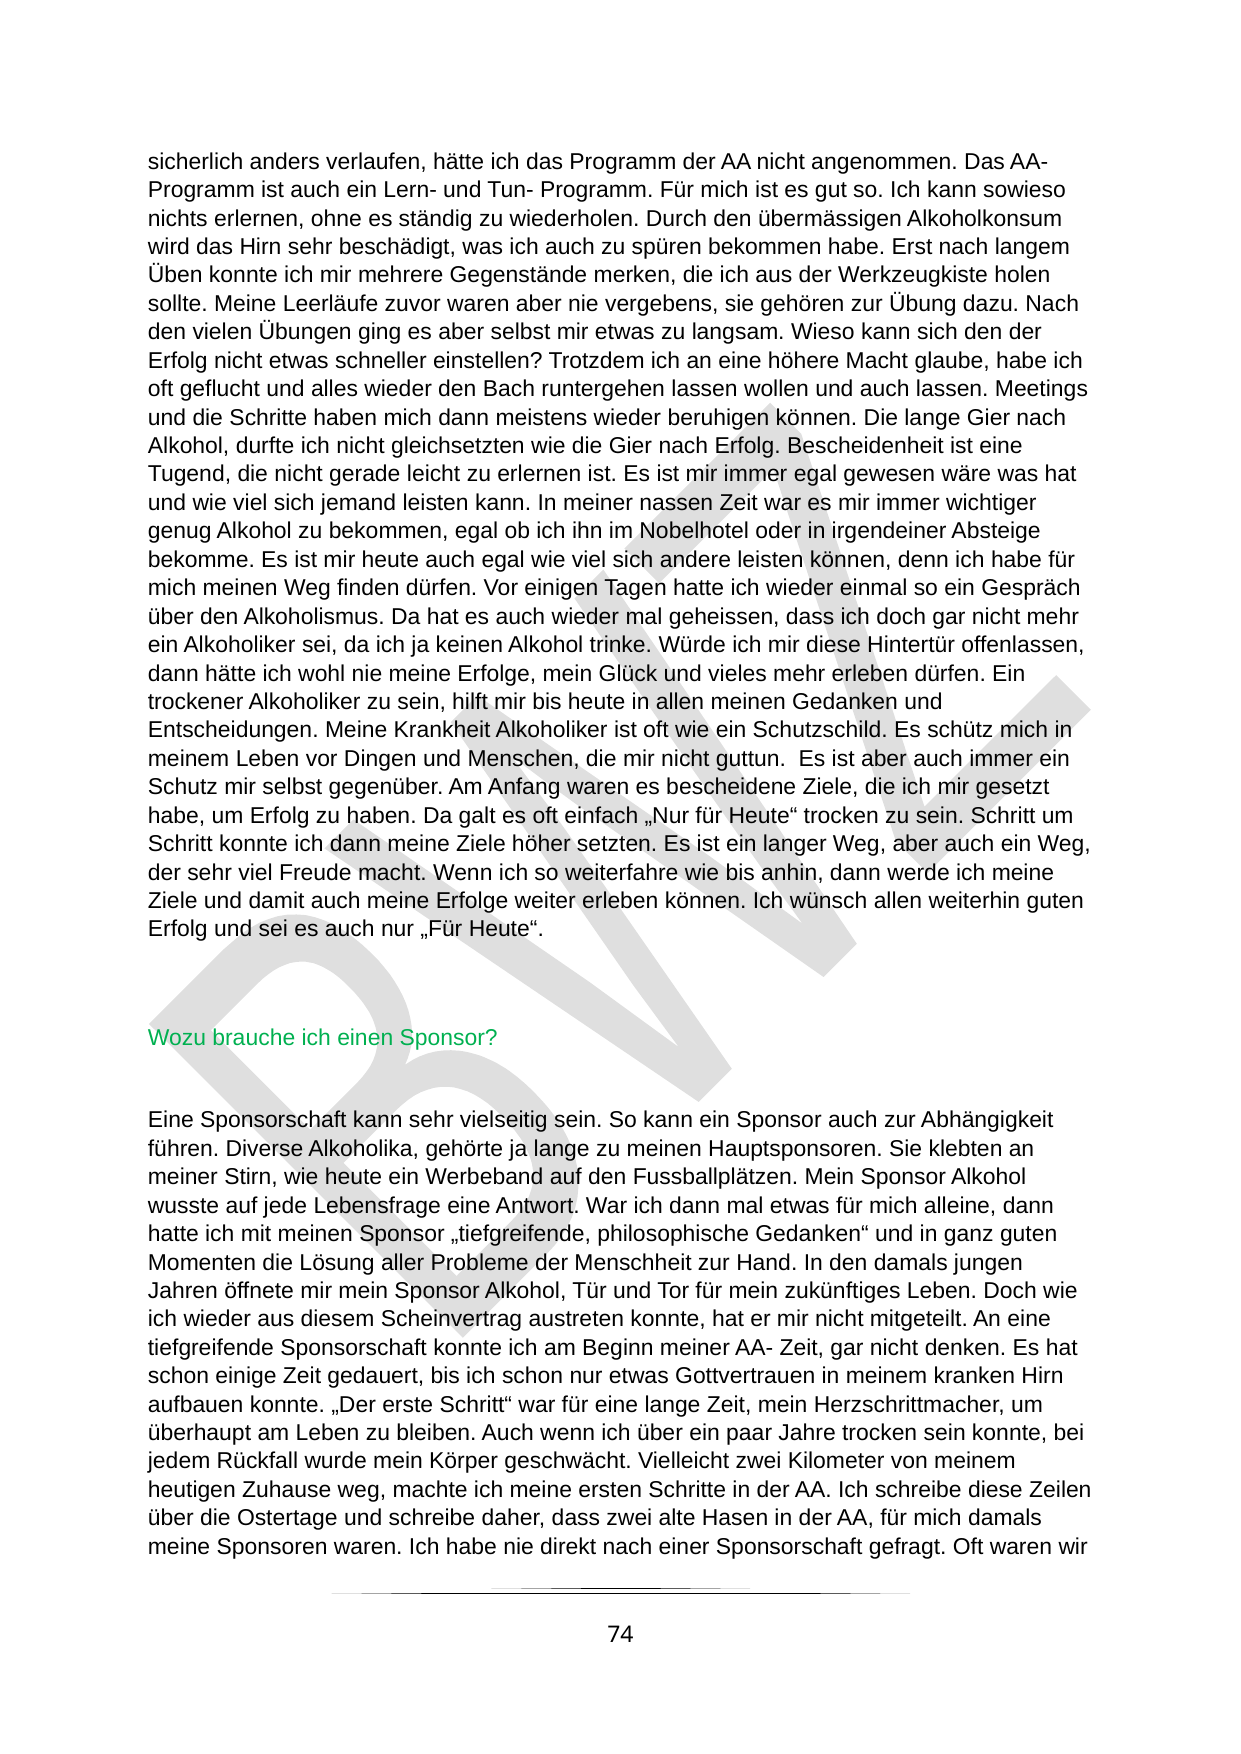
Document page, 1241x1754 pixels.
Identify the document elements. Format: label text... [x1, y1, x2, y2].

text Wozu brauche ich einen Sponsor? [148, 1024, 1093, 1051]
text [148, 1106, 1093, 1559]
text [148, 148, 1093, 942]
